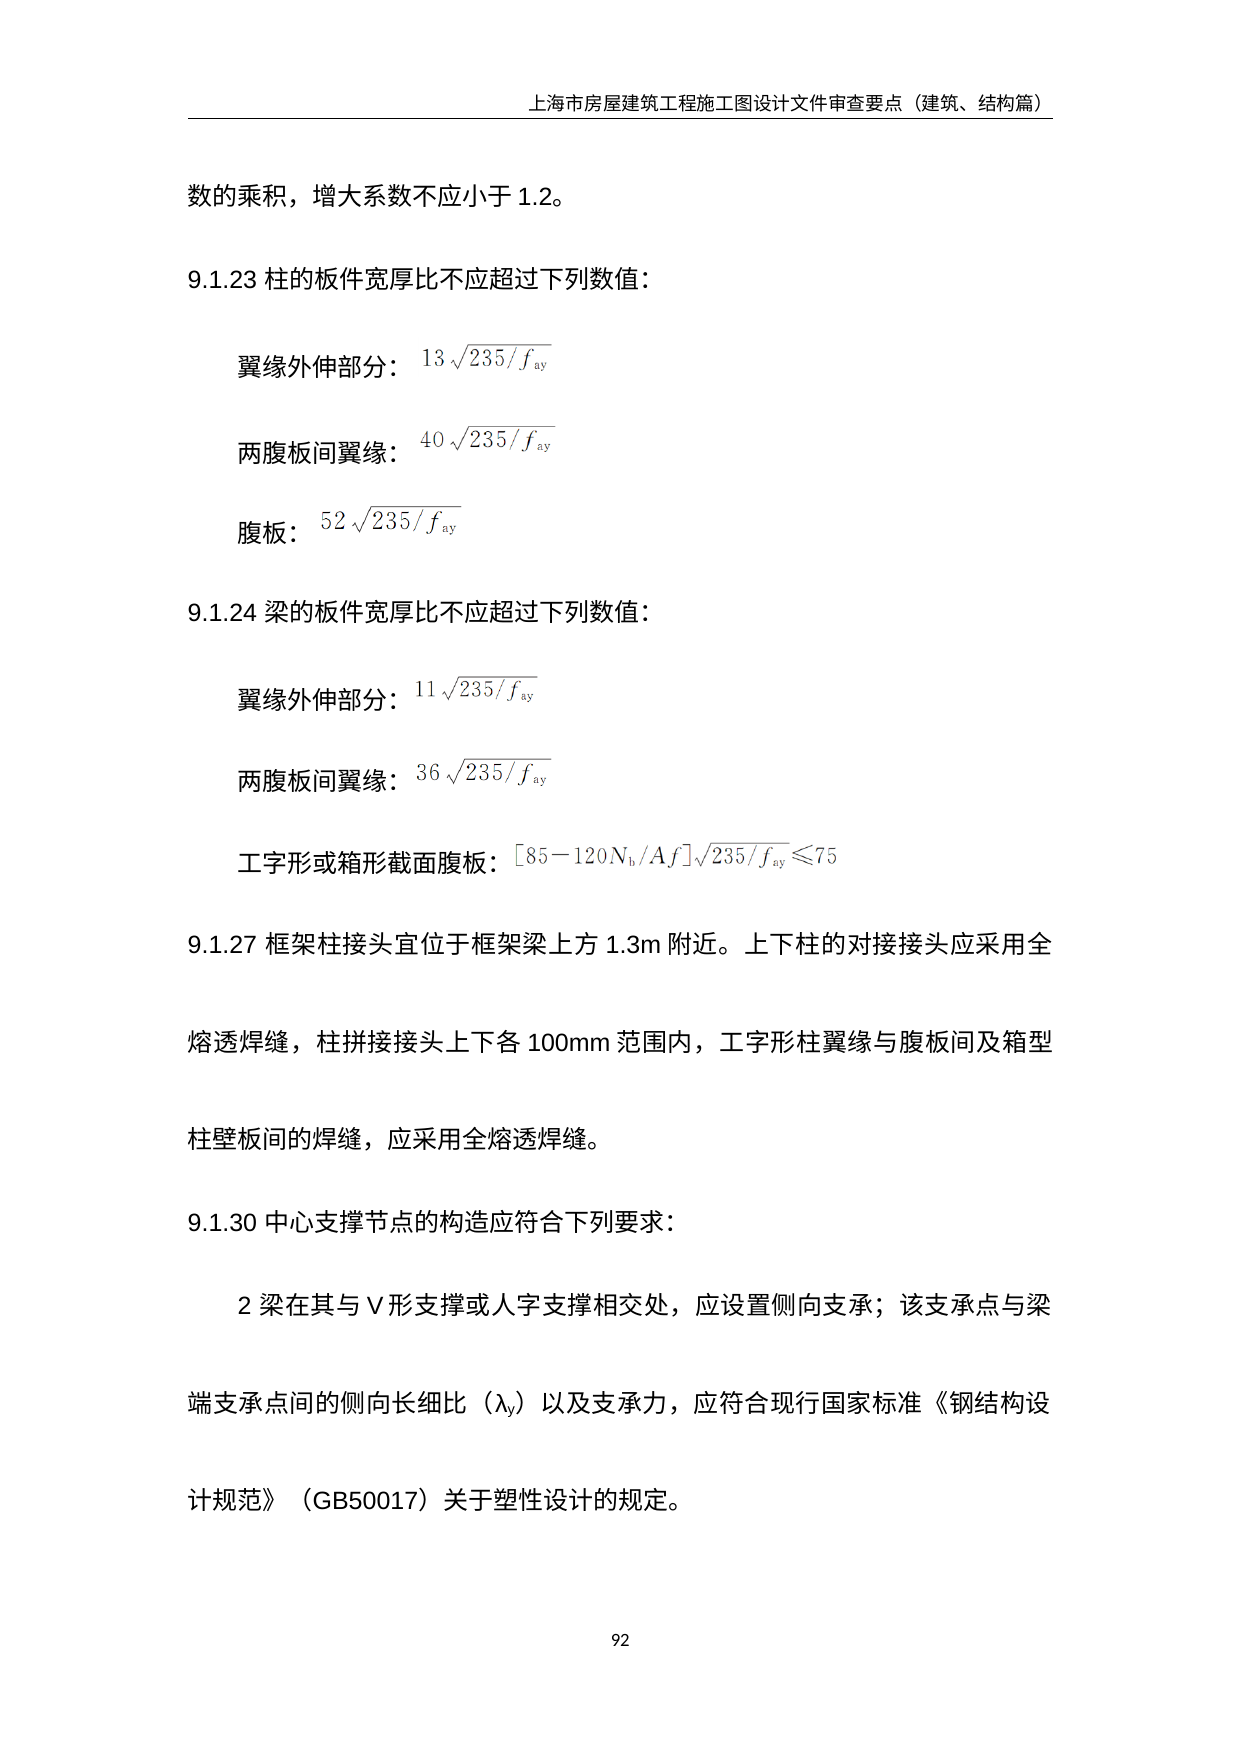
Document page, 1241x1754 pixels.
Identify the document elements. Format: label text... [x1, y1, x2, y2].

picture [418, 418, 561, 462]
text 腹板： [187, 494, 1053, 559]
picture [318, 504, 465, 542]
text 9.1.30 中心支撑节点的构造应符合下列要求： [187, 1188, 1053, 1253]
text 两腹板间翼缘： [187, 744, 1053, 809]
text 9.1.27 框架柱接头宜位于框架梁上方1.3m附近。上下柱的对接接头应采用全熔透焊缝，柱拼接接头上下各100mm范围内，工字形柱翼缘与腹板间及箱型柱壁板间的焊缝，应采用全熔透焊缝。 [187, 910, 1053, 1170]
picture [512, 839, 844, 873]
picture [418, 337, 559, 377]
text 2 梁在其与V形支撑或人字支撑相交处，应设置侧向支承；该支承点与梁端支承点间的侧向长细比（λy）以及支承力，应符合现行国家标准《钢结构设计规范》（GB50017）关于塑性设计的规定。 [187, 1271, 1053, 1531]
text 翼缘外伸部分： [187, 661, 1053, 726]
picture [412, 754, 555, 791]
picture [412, 670, 544, 709]
text 翼缘外伸部分： [187, 328, 1053, 393]
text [187, 162, 1053, 227]
text 工字形或箱形截面腹板： [187, 827, 1053, 892]
text 两腹板间翼缘： [187, 411, 1053, 476]
text 9.1.24 梁的板件宽厚比不应超过下列数值： [187, 578, 1053, 643]
text 9.1.23 柱的板件宽厚比不应超过下列数值： [187, 245, 1053, 310]
